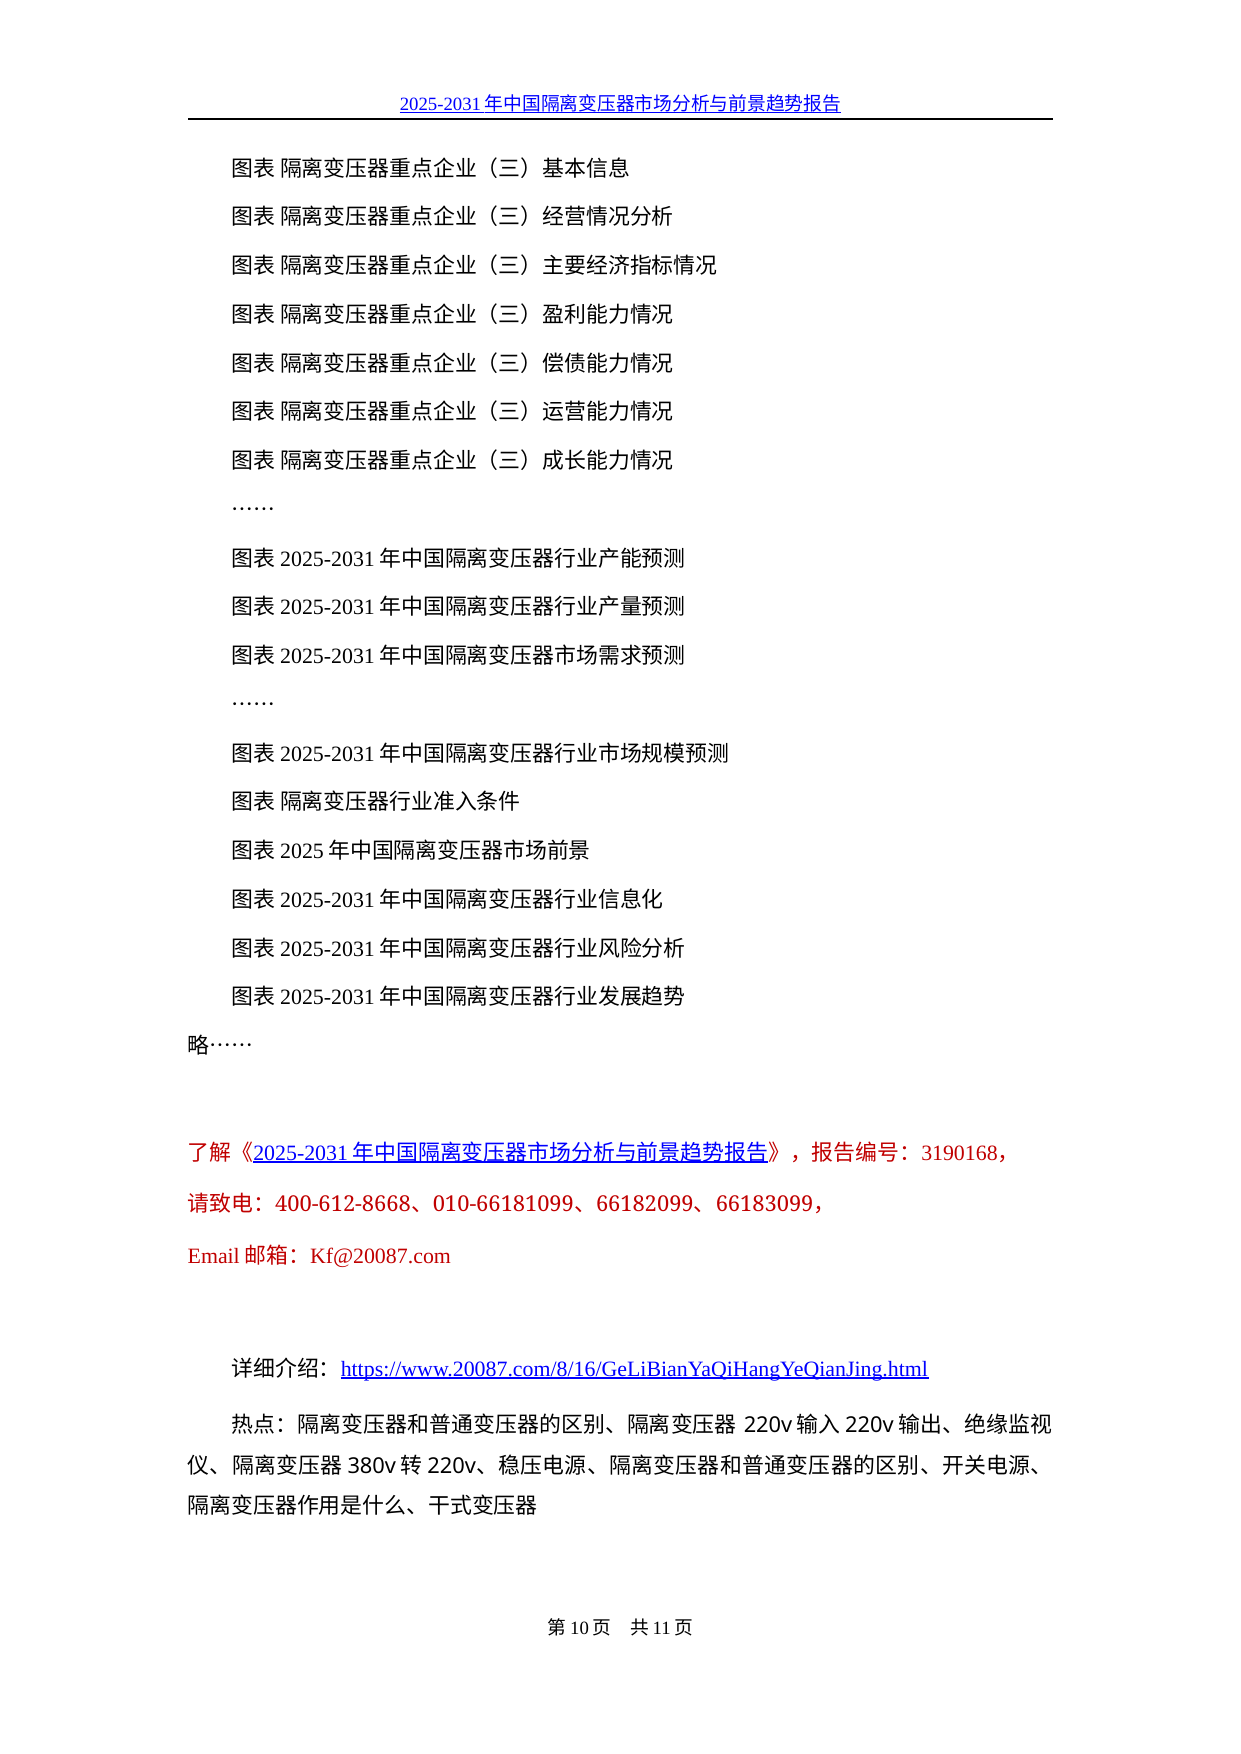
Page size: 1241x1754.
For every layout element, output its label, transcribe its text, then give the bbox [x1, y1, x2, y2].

text 详细介绍：https://www.20087.com/8/16/GeLiBianYaQiHangYeQianJing.html [187, 1350, 1053, 1383]
text Email邮箱：Kf@20087.com [187, 1237, 1053, 1270]
text 了解《2025-2031年中国隔离变压器市场分析与前景趋势报告》，报告编号：3190168， [187, 1134, 1053, 1167]
text 热点：隔离变压器和普通变压器的区别、隔离变压器220v输入220v输出、绝缘监视仪、隔离变压器380v转220v、稳压电源、隔离变压器和普通变压器的区别、开关电源、隔离变压器作用是什么、干式变压器 [187, 1407, 1053, 1521]
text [187, 150, 1053, 1060]
text 请致电：400-612-8668、010-66181099、66182099、66183099， [187, 1186, 1053, 1218]
